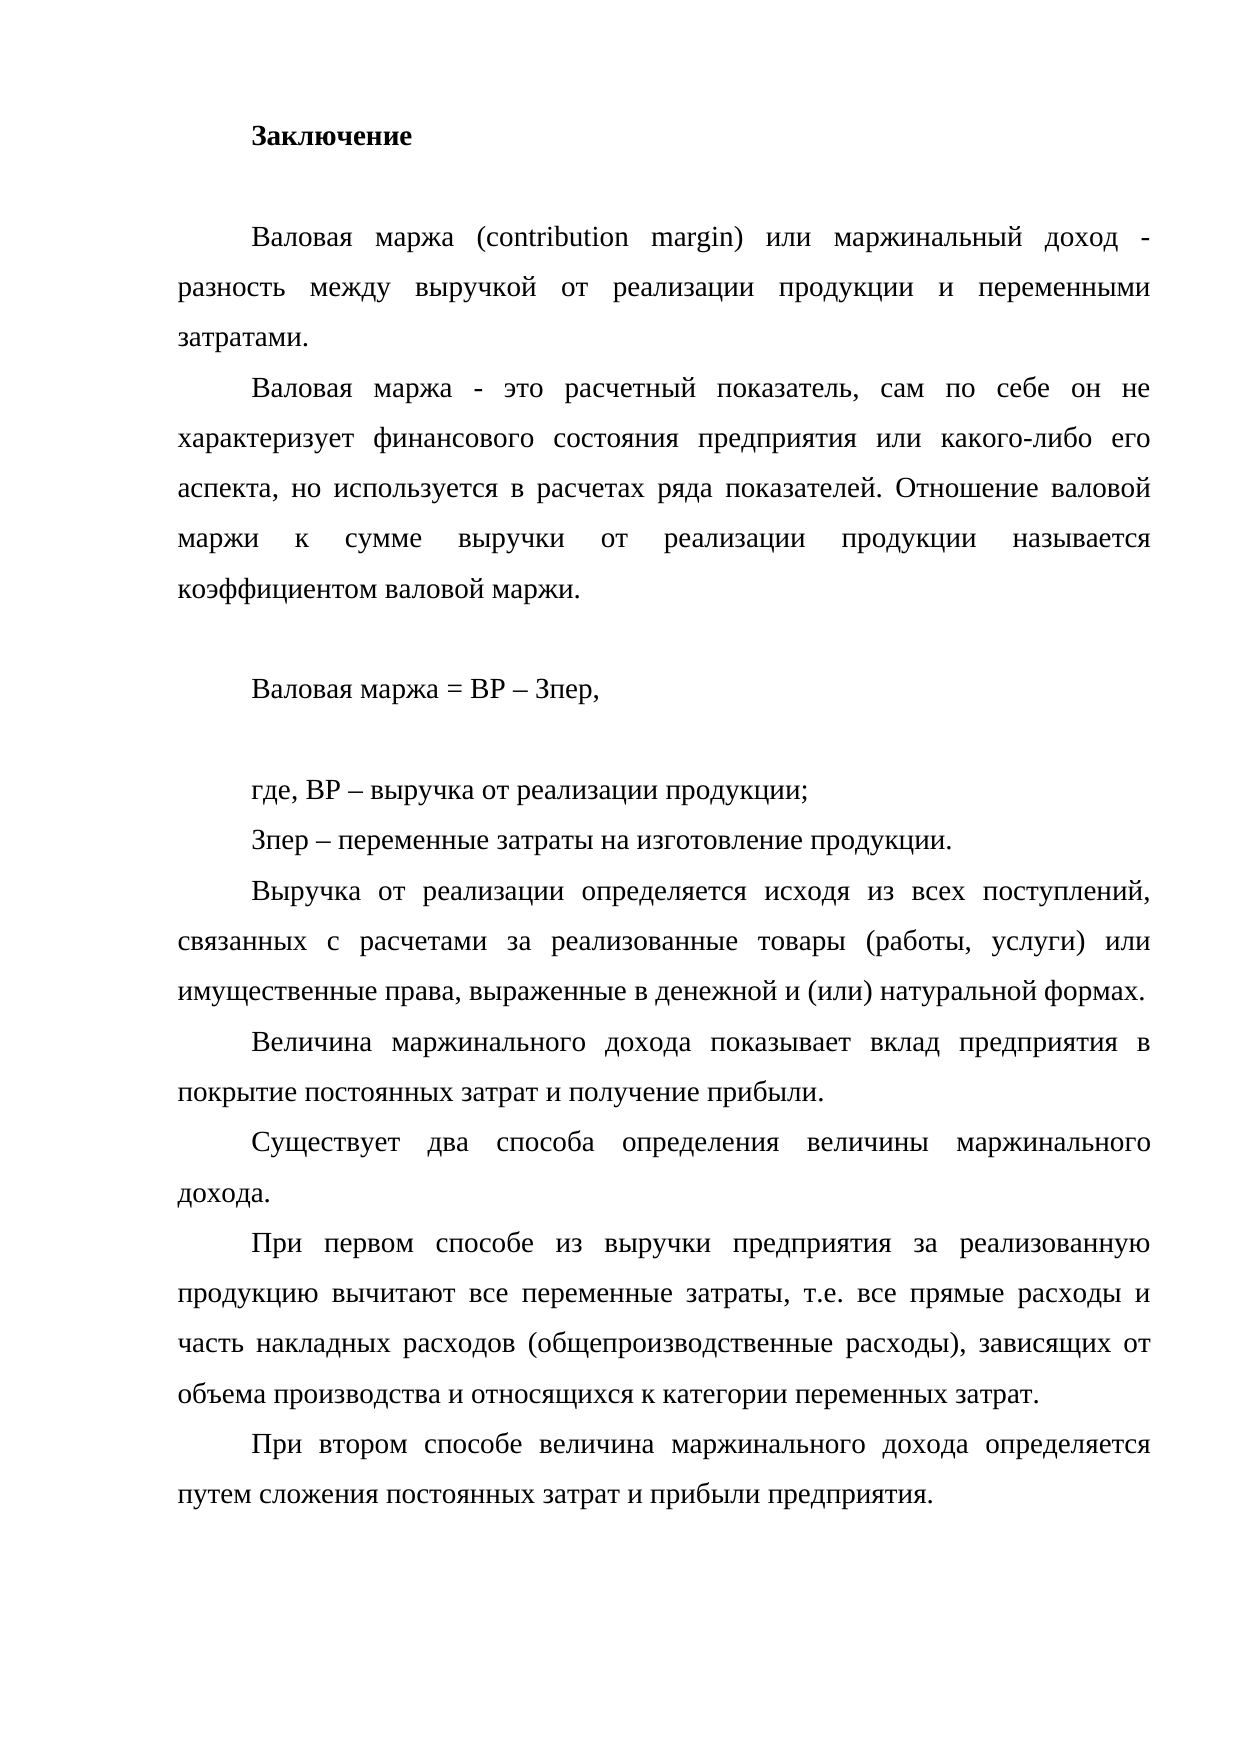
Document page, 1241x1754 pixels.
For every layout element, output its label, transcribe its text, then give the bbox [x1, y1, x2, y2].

text Валовая маржа = ВР – Зпер, [177, 672, 1152, 705]
text где, ВР – выручка от реализации продукции; [177, 772, 1152, 806]
text Валовая маржа - это расчетный показатель, сам по себе он не характеризует финансового состояния предприятия или какого-либо его аспекта, но используется в расчетах ряда показателей. Отношение валовой маржи к сумме выручки от реализации продукции называется коэффициентом валовой маржи. [177, 370, 1152, 604]
text Заключение [177, 118, 1152, 152]
text Зпер – переменные затраты на изготовление продукции. [177, 822, 1152, 856]
text При втором способе величина маржинального дохода определяется путем сложения постоянных затрат и прибыли предприятия. [177, 1426, 1152, 1510]
text Величина маржинального дохода показывает вклад предприятия в покрытие постоянных затрат и получение прибыли. [177, 1024, 1152, 1108]
text Существует два способа определения величины маржинального дохода. [177, 1124, 1152, 1208]
text Валовая маржа (contribution margin) или маржинальный доход - разность между выручкой от реализации продукции и переменными затратами. [177, 219, 1152, 353]
text Выручка от реализации определяется исходя из всех поступлений, связанных с расчетами за реализованные товары (работы, услуги) или имущественные права, выраженные в денежной и (или) натуральной формах. [177, 873, 1152, 1007]
text При первом способе из выручки предприятия за реализованную продукцию вычитают все переменные затраты, т.е. все прямые расходы и часть накладных расходов (общепроизводственные расходы), зависящих от объема производства и относящихся к категории переменных затрат. [177, 1225, 1152, 1409]
